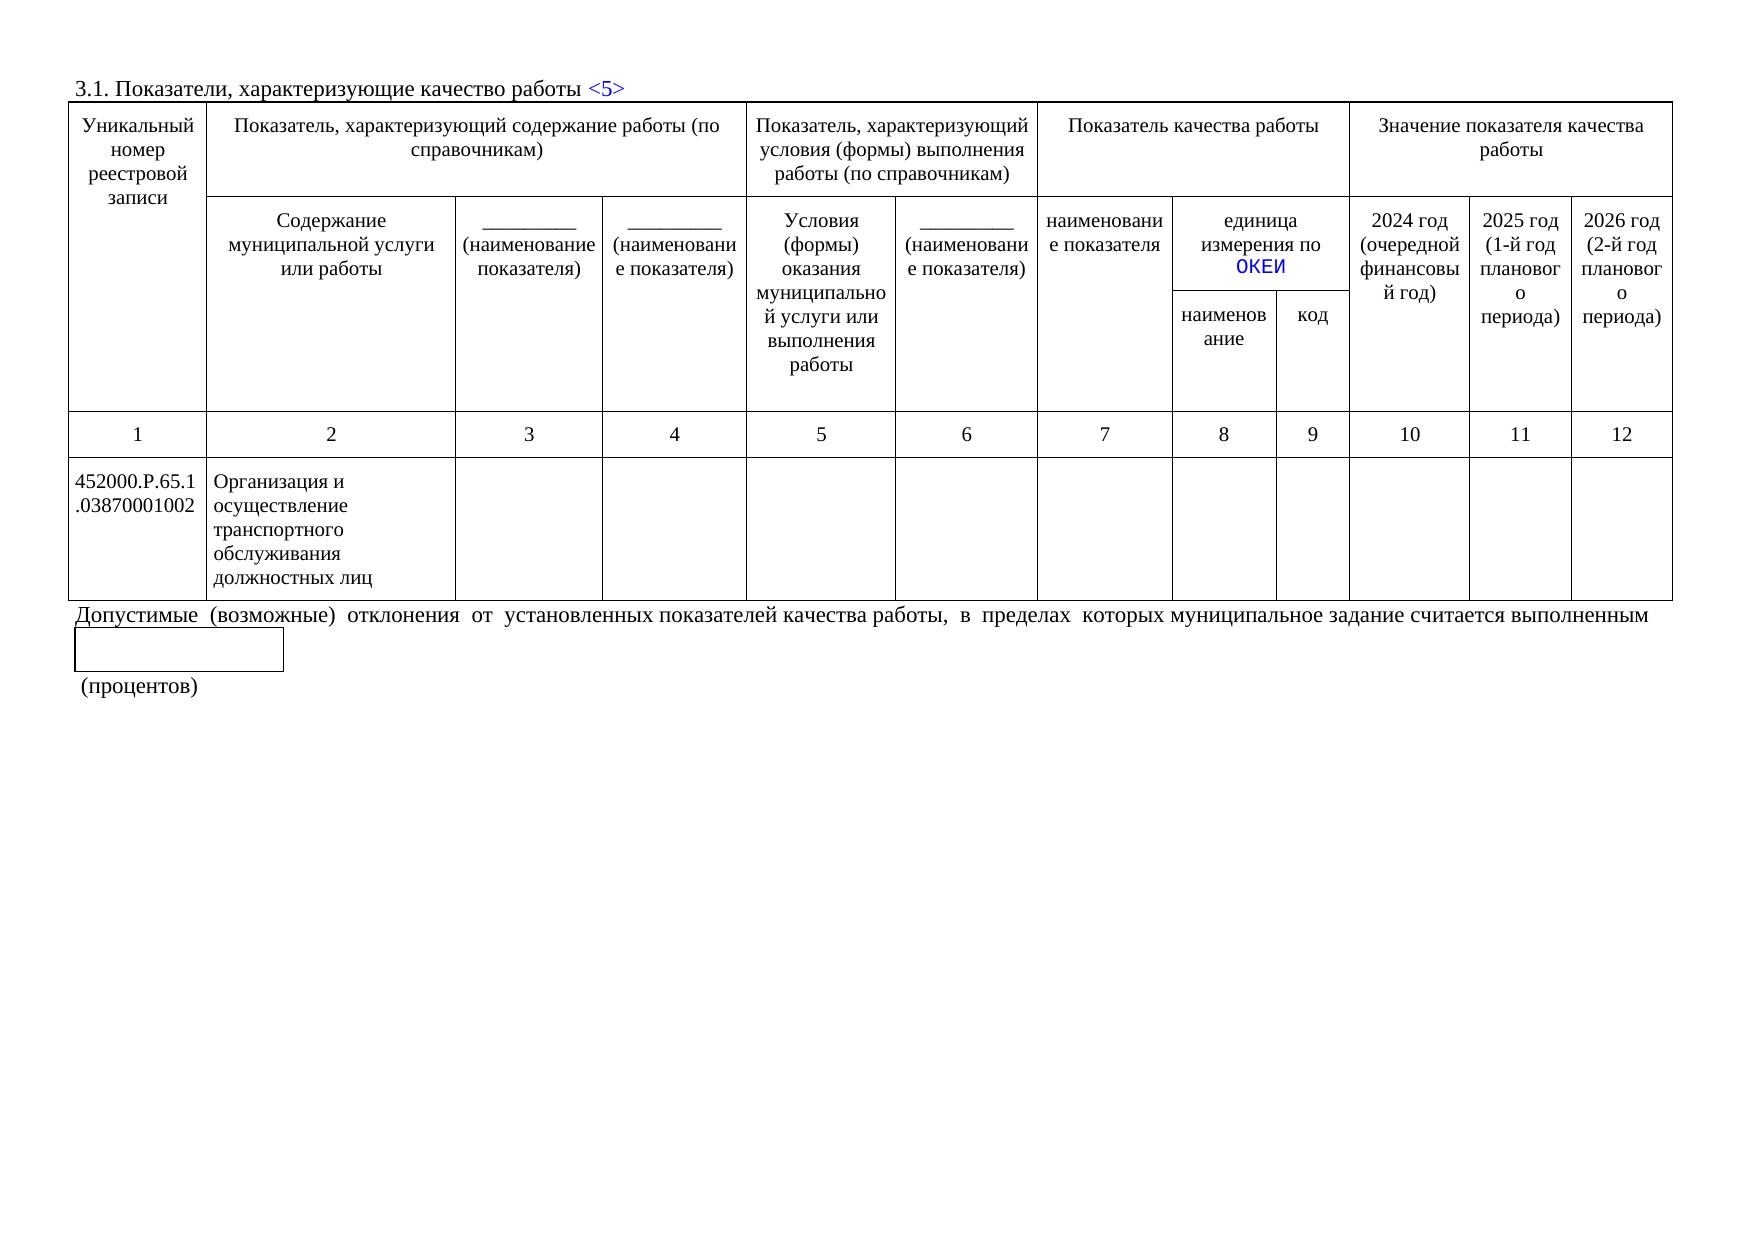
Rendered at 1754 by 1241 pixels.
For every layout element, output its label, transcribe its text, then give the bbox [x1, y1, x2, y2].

table_cell [456, 458, 602, 599]
table_cell единица измерения по ОКЕИ [1173, 197, 1349, 290]
table_cell 4 [603, 412, 746, 457]
table_cell 8 [1173, 412, 1276, 457]
table_cell [603, 458, 746, 599]
table_cell Условия (формы) оказания муниципальной услуги или выполнения работы [747, 197, 895, 411]
table_cell 10 [1350, 412, 1469, 457]
table_cell [1173, 503, 1276, 599]
text (процентов) [75, 672, 1679, 698]
table_cell [1470, 458, 1571, 503]
table_cell [747, 458, 895, 599]
table_cell [896, 458, 1037, 599]
table_header [76, 628, 283, 671]
table_cell [1350, 503, 1469, 599]
table_cell [1038, 503, 1172, 599]
table_cell 7 [1038, 412, 1172, 457]
table_cell Содержание муниципальной услуги или работы [207, 197, 455, 411]
table_cell [1038, 458, 1172, 503]
table_cell 2025 год (1-й год планового периода) [1470, 197, 1571, 411]
table_cell 6 [896, 412, 1037, 457]
text 3.1. Показатели, характеризующие качество работы <5> [75, 75, 1679, 101]
table_cell [1277, 503, 1349, 599]
table_cell Организация и осуществление транспортного обслуживания должностных лиц [207, 458, 455, 599]
table_cell _________ (наименование показателя) [456, 197, 602, 411]
table_cell [1277, 458, 1349, 503]
table_cell _________ (наименование показателя) [896, 197, 1037, 411]
table_cell 1 [69, 412, 206, 457]
table_cell [1470, 503, 1571, 599]
table_cell код [1277, 291, 1349, 411]
table_cell 5 [747, 412, 895, 457]
table_header Уникальный номер реестровой записи [69, 103, 206, 411]
table_cell наименование [1173, 291, 1276, 411]
table_header Показатель, характеризующий условия (формы) выполнения работы (по справочникам) [747, 103, 1037, 196]
table_cell [1173, 458, 1276, 503]
table_header Показатель, характеризующий содержание работы (по справочникам) [207, 103, 746, 196]
table_cell 3 [456, 412, 602, 457]
table_cell 2 [207, 412, 455, 457]
table_cell [1572, 503, 1672, 599]
table_cell 2024 год (очередной финансовый год) [1350, 197, 1469, 411]
table_cell наименование показателя [1038, 197, 1172, 411]
table_header Показатель качества работы [1038, 103, 1349, 196]
table_cell _________ (наименование показателя) [603, 197, 746, 411]
table_cell 12 [1572, 412, 1672, 457]
table_cell 2026 год (2-й год планового периода) [1572, 197, 1672, 411]
table_header Значение показателя качества работы [1350, 103, 1672, 196]
table_cell 11 [1470, 412, 1571, 457]
table_cell 452000.Р.65.1.03870001002 [69, 458, 206, 599]
table_cell 9 [1277, 412, 1349, 457]
table_cell [1350, 458, 1469, 503]
text Допустимые (возможные) отклонения от установленных показателей качества работы, в пределах которых муниципальное задание считается выполненным [75, 601, 1679, 627]
table_cell [1572, 458, 1672, 503]
